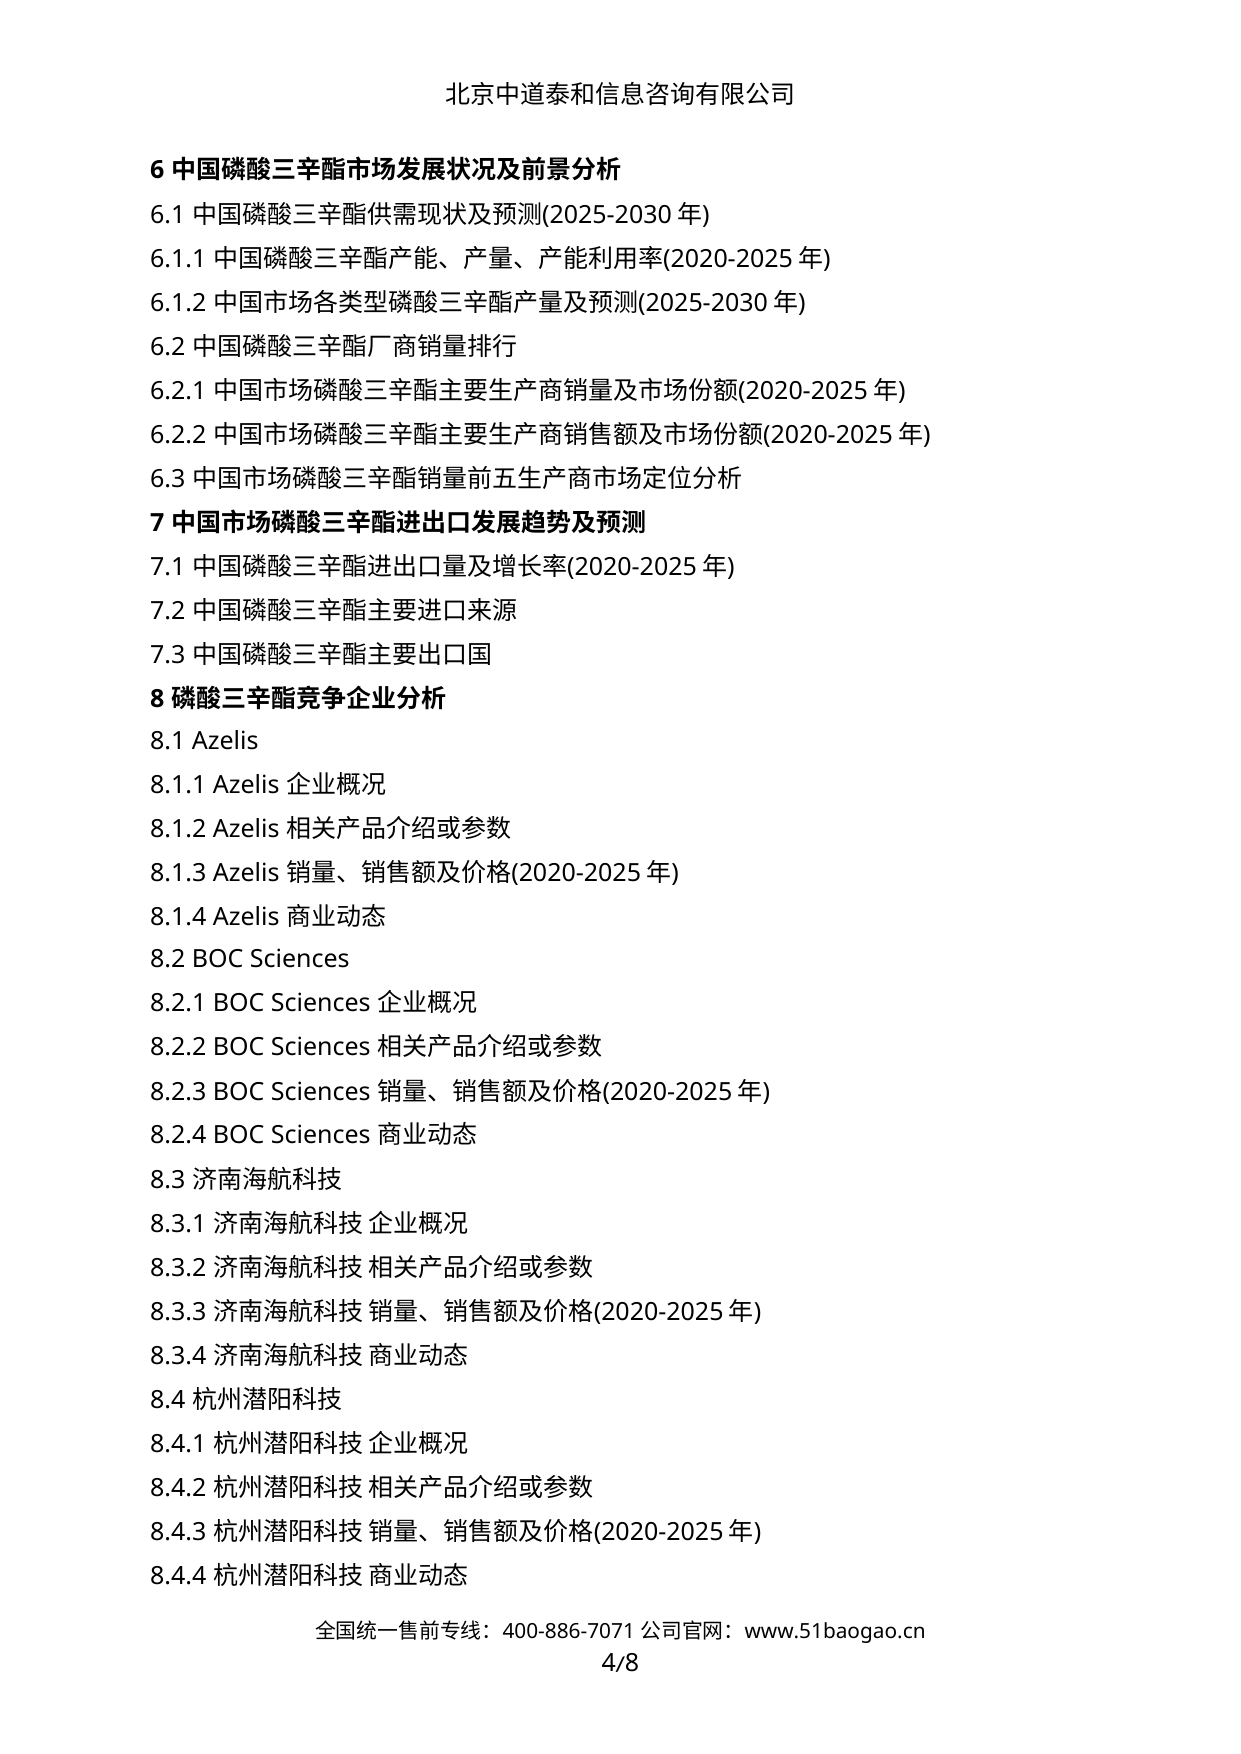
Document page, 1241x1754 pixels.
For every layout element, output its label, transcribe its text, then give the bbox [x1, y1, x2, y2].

text 8.4.3 杭州潜阳科技 销量、销售额及价格(2020-2025年) [150, 1512, 1090, 1548]
text 8.3.2 济南海航科技 相关产品介绍或参数 [150, 1247, 1090, 1283]
text 8.1 Azelis [150, 723, 1090, 757]
text 8.1.4 Azelis 商业动态 [150, 897, 1090, 933]
text 8.3 济南海航科技 [150, 1159, 1090, 1195]
text 8.3.1 济南海航科技 企业概况 [150, 1203, 1090, 1239]
text 8.4.4 杭州潜阳科技 商业动态 [150, 1556, 1090, 1592]
text 6.2 中国磷酸三辛酯厂商销量排行 [150, 326, 1090, 362]
text 8.3.4 济南海航科技 商业动态 [150, 1335, 1090, 1372]
text 8.2.1 BOC Sciences 企业概况 [150, 983, 1090, 1019]
text 7.1 中国磷酸三辛酯进出口量及增长率(2020-2025年) [150, 547, 1090, 583]
text 8.4 杭州潜阳科技 [150, 1379, 1090, 1416]
text 8.2.3 BOC Sciences 销量、销售额及价格(2020-2025年) [150, 1071, 1090, 1107]
text 7.3 中国磷酸三辛酯主要出口国 [150, 635, 1090, 671]
text 6.3 中国市场磷酸三辛酯销量前五生产商市场定位分析 [150, 458, 1090, 495]
text 6 中国磷酸三辛酯市场发展状况及前景分析 [150, 150, 1090, 186]
text 7.2 中国磷酸三辛酯主要进口来源 [150, 591, 1090, 627]
text 8.3.3 济南海航科技 销量、销售额及价格(2020-2025年) [150, 1291, 1090, 1327]
text 6.2.1 中国市场磷酸三辛酯主要生产商销量及市场份额(2020-2025年) [150, 370, 1090, 407]
text 6.1.1 中国磷酸三辛酯产能、产量、产能利用率(2020-2025年) [150, 238, 1090, 274]
text 8.2.2 BOC Sciences 相关产品介绍或参数 [150, 1027, 1090, 1063]
text 8.2 BOC Sciences [150, 941, 1090, 975]
text 8.2.4 BOC Sciences 商业动态 [150, 1115, 1090, 1151]
text 8 磷酸三辛酯竞争企业分析 [150, 679, 1090, 715]
text 8.1.1 Azelis 企业概况 [150, 765, 1090, 801]
text 8.1.3 Azelis 销量、销售额及价格(2020-2025年) [150, 853, 1090, 889]
text 8.4.1 杭州潜阳科技 企业概况 [150, 1423, 1090, 1460]
text 6.1.2 中国市场各类型磷酸三辛酯产量及预测(2025-2030年) [150, 282, 1090, 318]
text 8.1.2 Azelis 相关产品介绍或参数 [150, 809, 1090, 845]
text 7 中国市场磷酸三辛酯进出口发展趋势及预测 [150, 502, 1090, 539]
text 6.2.2 中国市场磷酸三辛酯主要生产商销售额及市场份额(2020-2025年) [150, 414, 1090, 451]
text 6.1 中国磷酸三辛酯供需现状及预测(2025-2030年) [150, 194, 1090, 230]
text 8.4.2 杭州潜阳科技 相关产品介绍或参数 [150, 1467, 1090, 1504]
